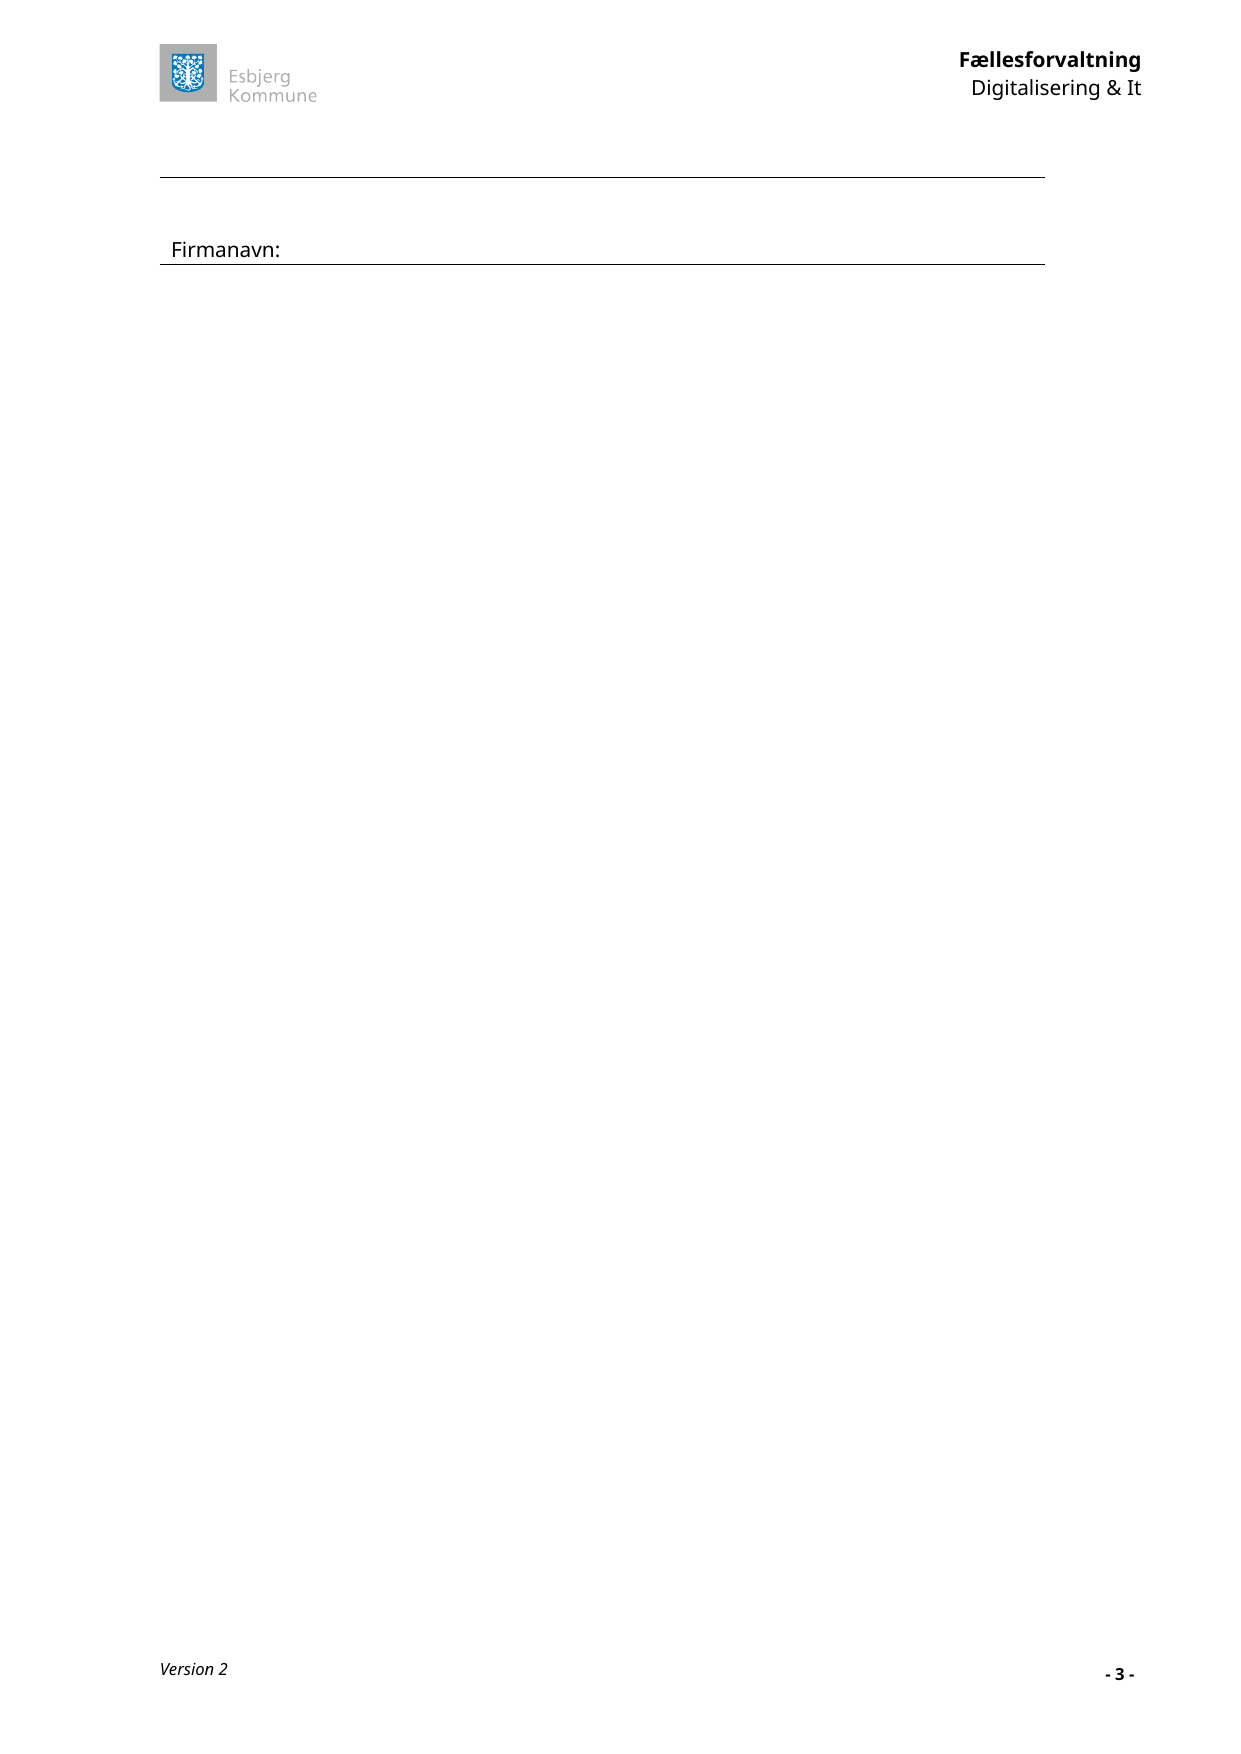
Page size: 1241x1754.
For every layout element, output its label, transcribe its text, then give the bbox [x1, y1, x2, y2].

picture [159, 44, 317, 102]
table_cell Firmanavn: [160, 178, 1045, 263]
